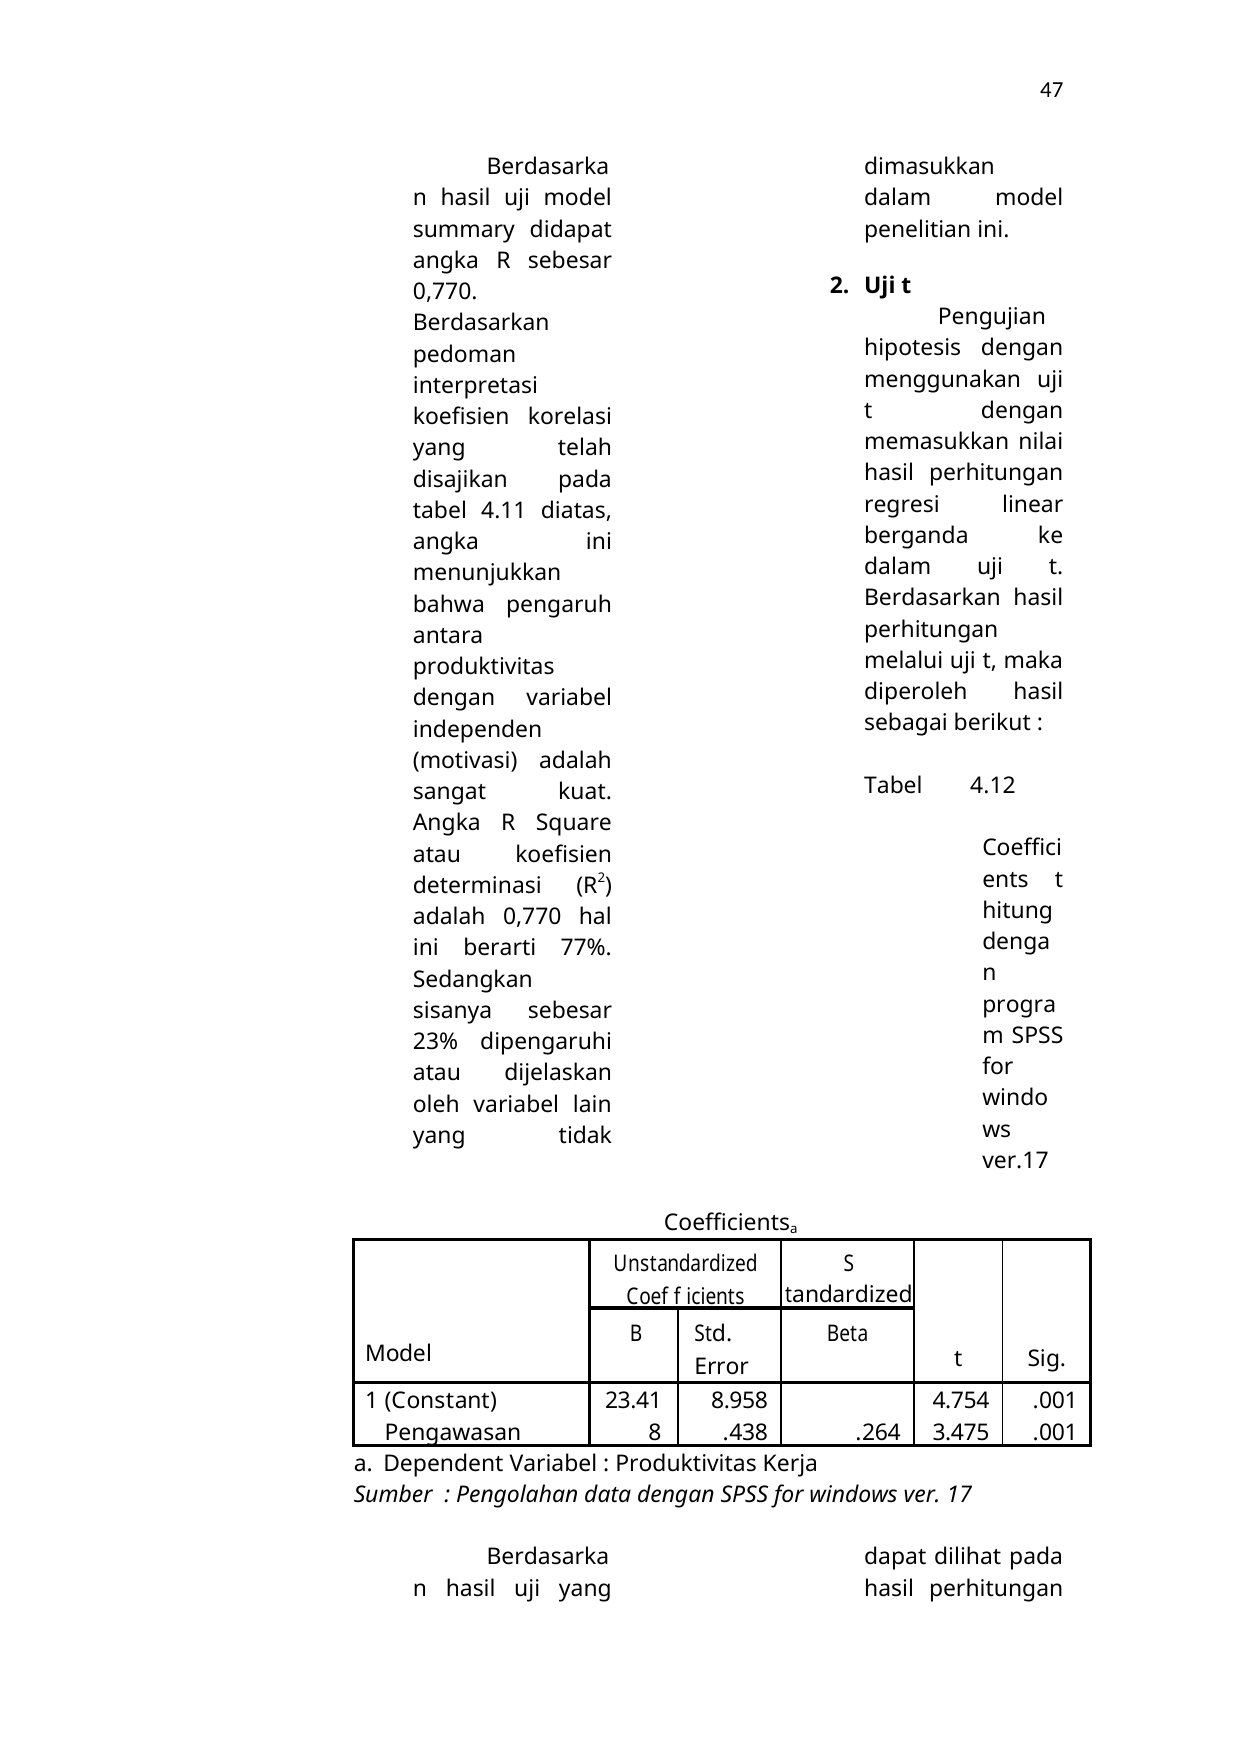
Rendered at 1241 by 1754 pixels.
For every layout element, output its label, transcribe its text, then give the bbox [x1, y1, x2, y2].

table_header Sig. [1003, 1241, 1089, 1381]
table_header Model [355, 1241, 588, 1381]
table_cell 8.958 .438 [679, 1384, 780, 1443]
table_cell .264 [782, 1384, 913, 1443]
table_cell Beta [782, 1310, 913, 1381]
text Coefficientsa [398, 1206, 1063, 1237]
table_cell .001 .001 [1003, 1384, 1089, 1443]
list Tabel 4.12 Coefficients t hitung dengan program SPSS for windows ver.17 [864, 769, 1063, 1175]
table_cell B [591, 1310, 677, 1381]
table_cell 23.418 .652 [591, 1384, 677, 1443]
text Pengujian hipotesis dengan menggunakan uji t dengan memasukkan nilai hasil perhitungan regresi linear berganda ke dalam uji t. Berdasarkan hasil perhitungan melalui uji t, maka diperoleh hasil sebagai berikut : [864, 300, 1063, 737]
table_cell 1 (Constant) Pengawasan Pimpinan [355, 1384, 588, 1443]
table_header t [915, 1241, 1002, 1381]
list Sumber : Pengolahan data dengan SPSS for windows ver. 17 [353, 1478, 1063, 1509]
table_cell 4.754 3.475 [915, 1384, 1002, 1443]
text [413, 1540, 612, 1603]
table_header Standardized Coef f icients [782, 1241, 913, 1306]
list Uji t [849, 269, 1063, 300]
text Berdasarkan hasil uji model summary didapat angka R sebesar 0,770. Berdasarkan pedoman interpretasi koefisien korelasi yang telah disajikan pada tabel 4.11 diatas, angka ini menunjukkan bahwa pengaruh antara produktivitas dengan variabel independen (motivasi) adalah sangat kuat. Angka R Square atau koefisien determinasi (R2) adalah 0,770 hal ini berarti 77%. Sedangkan sisanya sebesar 23% dipengaruhi atau dijelaskan oleh variabel lain yang tidak dimasukkan dalam model penelitian ini. [413, 150, 612, 1150]
table_cell Std. Error [679, 1310, 780, 1381]
list Dependent Variabel : Produktivitas Kerja [353, 1447, 1063, 1478]
table_header Unstandardized Coef f icients [591, 1241, 780, 1306]
